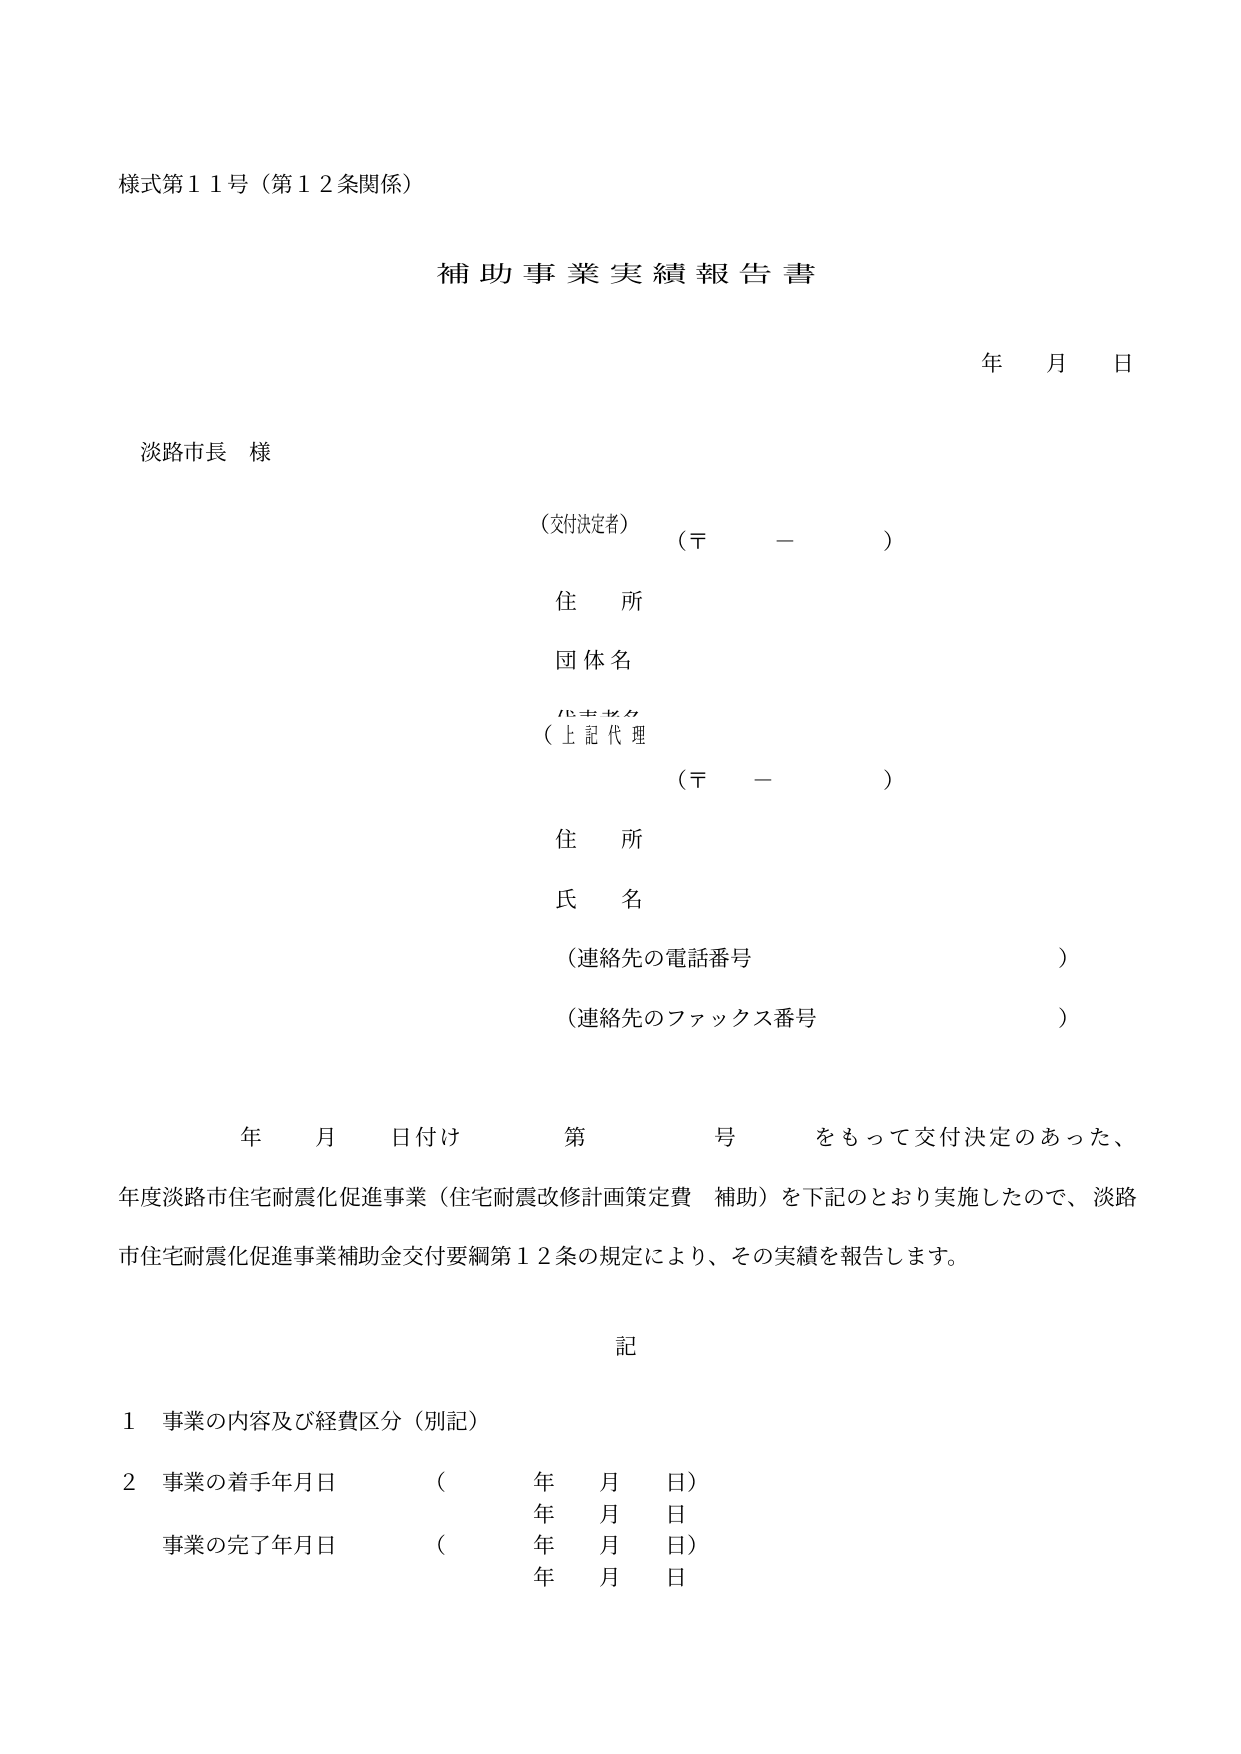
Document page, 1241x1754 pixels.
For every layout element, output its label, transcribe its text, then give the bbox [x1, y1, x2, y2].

text 様式第１１号（第１２条関係） [118, 153, 1134, 213]
text （〒 － ） [118, 511, 1134, 570]
text 補 助 事 業 実 績 報 告 書 [118, 242, 1134, 302]
text １ 事業の内容及び経費区分（別記） [118, 1404, 1134, 1436]
subtitle 記 [118, 1315, 1134, 1374]
text （連絡先のファックス番号 ） [118, 987, 1134, 1047]
text 年 月 日 [118, 332, 1134, 391]
text 年 月 日 [118, 1560, 1134, 1591]
text ２ 事業の着手年月日 （ 年 月 日） [118, 1466, 1134, 1497]
text 年 月 日 [118, 1497, 1134, 1528]
text 淡路市長 様 [118, 421, 1134, 481]
text 住 所 [118, 808, 1134, 868]
text （〒 － ） [118, 749, 1134, 808]
text 年 月 日付け 第 号 をもって交付決定のあった、 年度淡路市住宅耐震化促進事業（住宅耐震改修計画策定費 補助）を下記のとおり実施したので、淡路市住宅耐震化促進事業補助金交付要綱第１２条の規定により、その実績を報告します。 [118, 1106, 1137, 1285]
text 団 体 名 [118, 630, 1134, 689]
text 代表者名 [118, 689, 1134, 749]
text 氏 名 [118, 868, 1134, 928]
text 住 所 [118, 570, 1134, 630]
text 事業の完了年月日 （ 年 月 日） [118, 1528, 1134, 1560]
text （連絡先の電話番号 ） [118, 928, 1134, 987]
